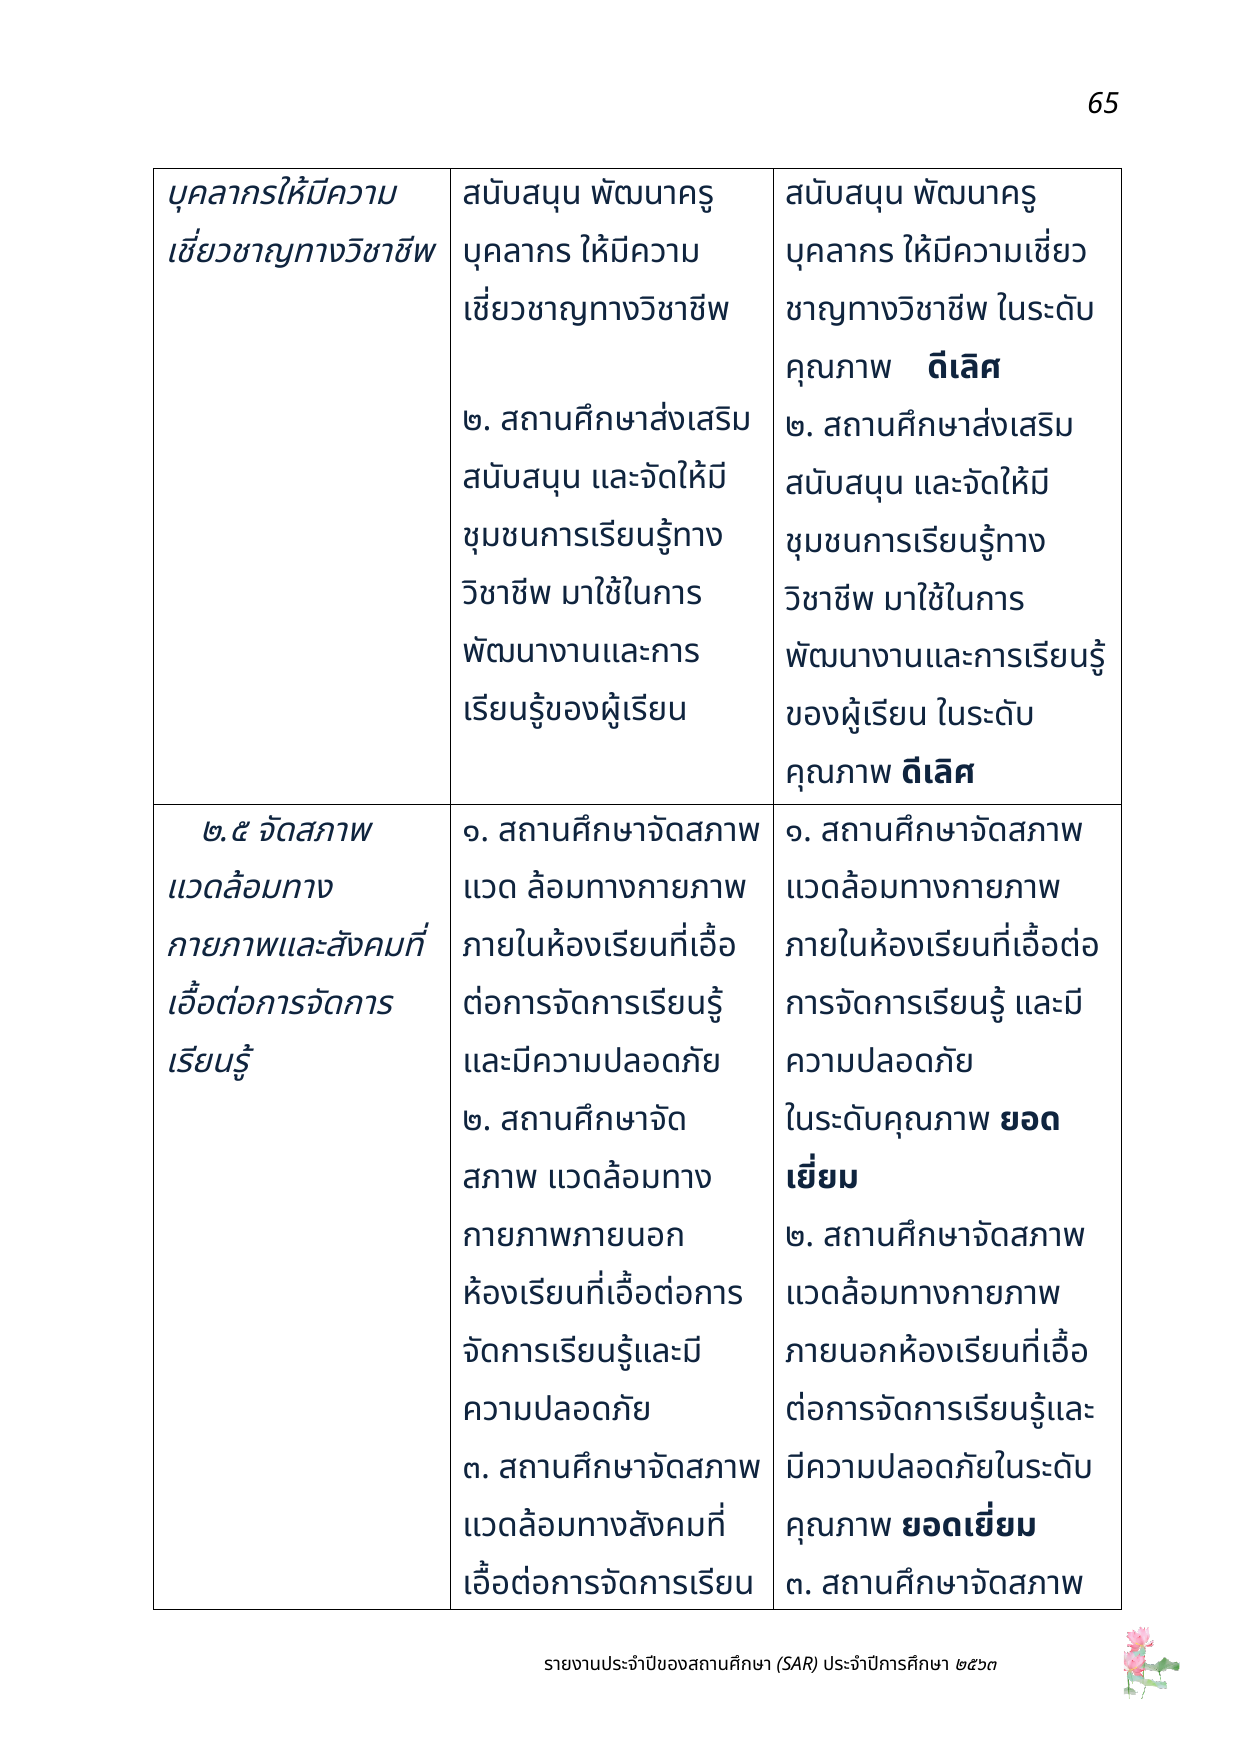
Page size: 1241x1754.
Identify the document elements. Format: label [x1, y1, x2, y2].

table_cell [154, 805, 450, 1609]
picture [1123, 1614, 1209, 1699]
table_cell [451, 805, 773, 1609]
table_cell [154, 169, 450, 804]
table_cell [774, 805, 1121, 1609]
table_cell [774, 169, 1121, 804]
table_cell [451, 169, 773, 804]
